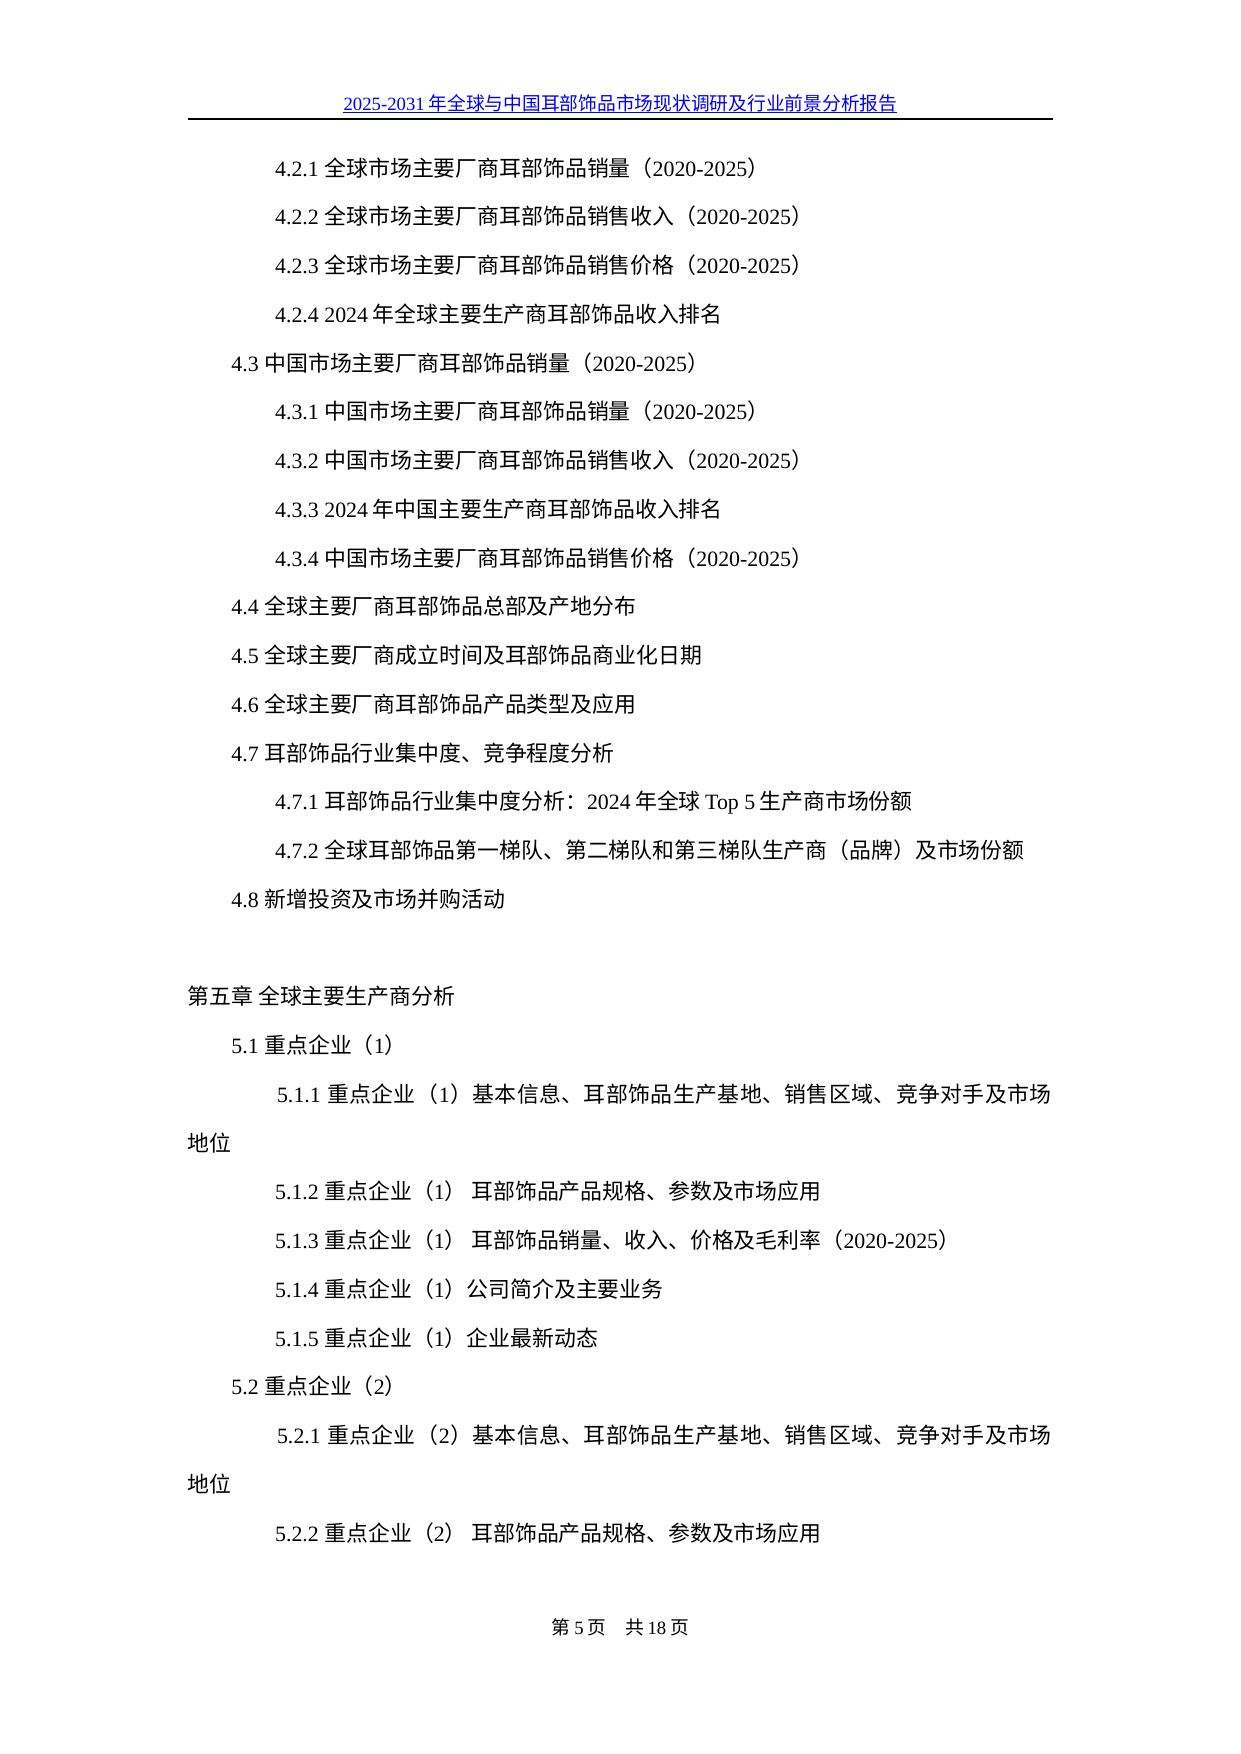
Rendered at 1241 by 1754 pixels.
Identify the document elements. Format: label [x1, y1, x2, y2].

text [187, 150, 1053, 1548]
